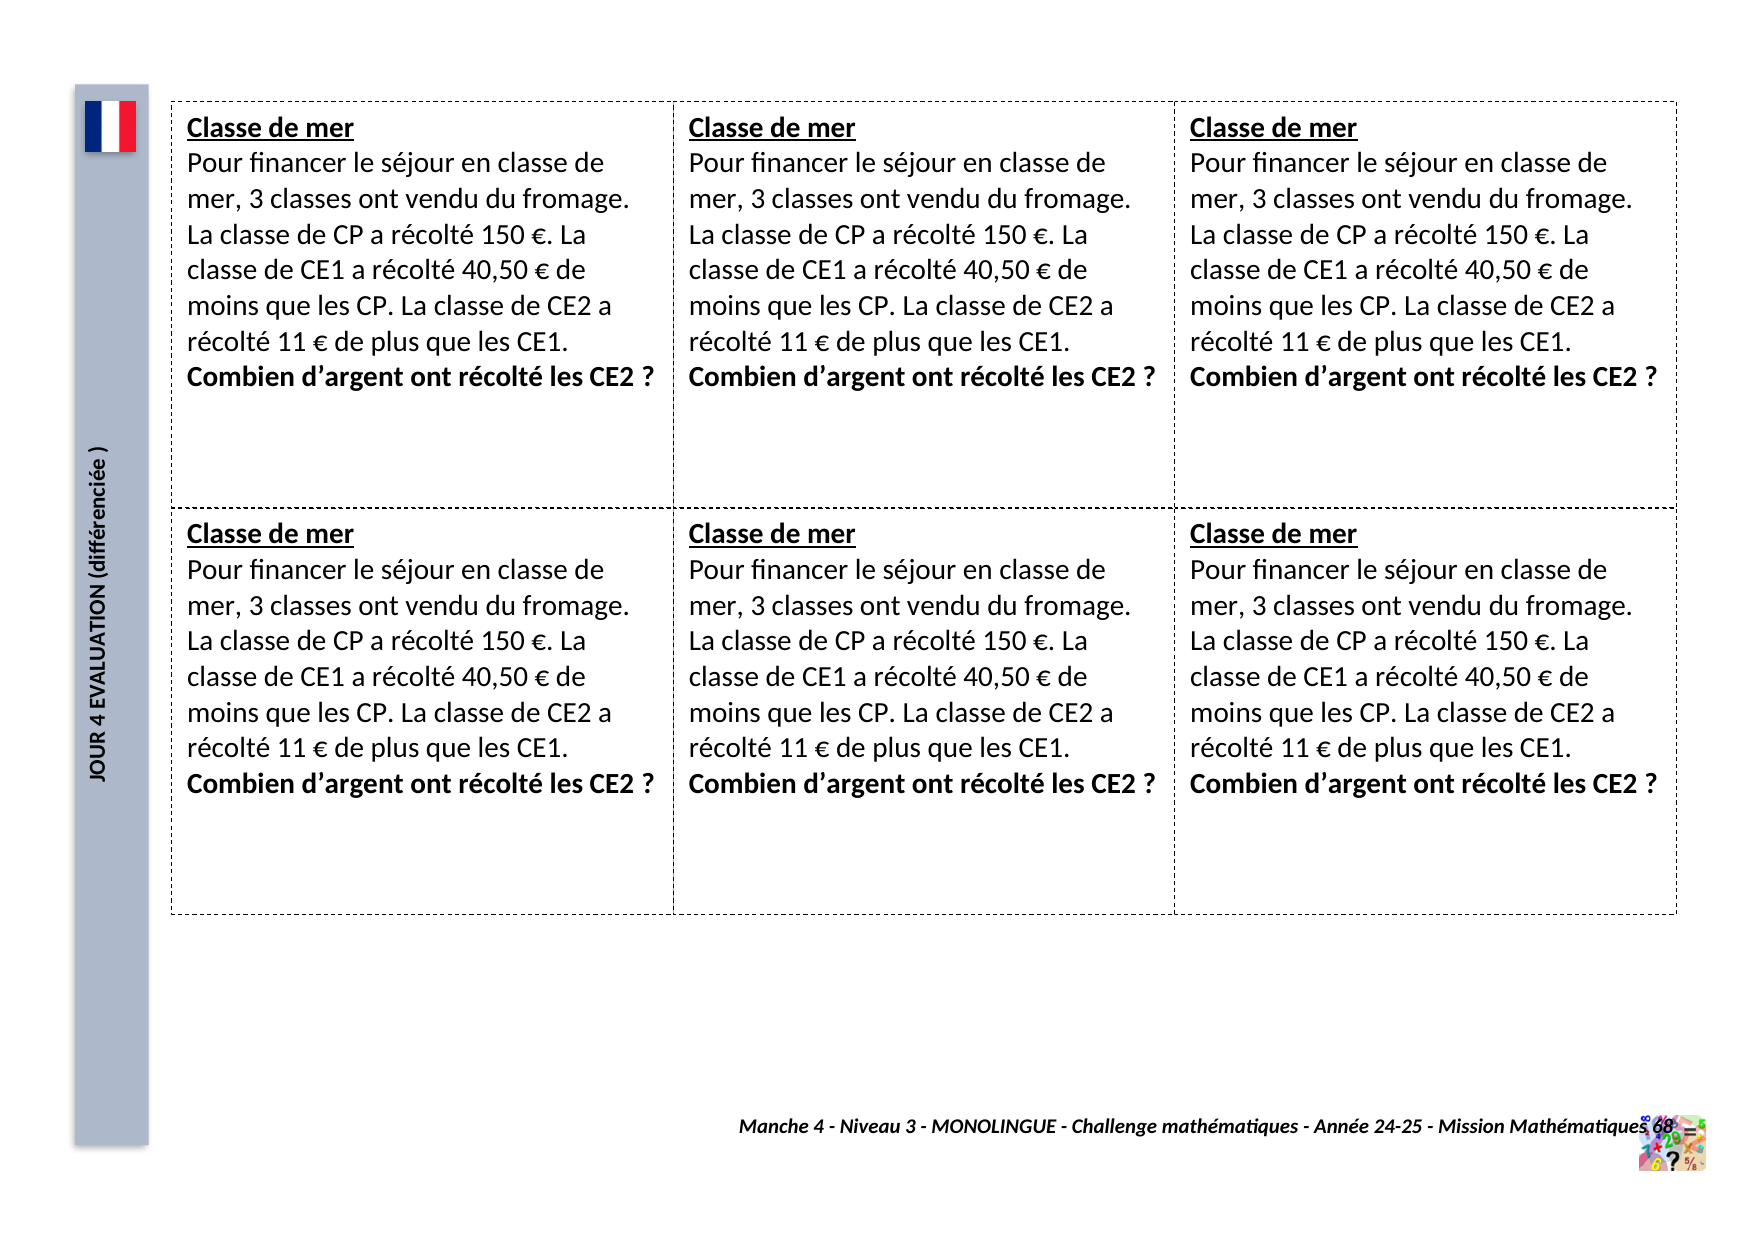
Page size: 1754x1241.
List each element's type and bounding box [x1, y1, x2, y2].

picture [1639, 1115, 1707, 1171]
picture [85, 101, 136, 152]
